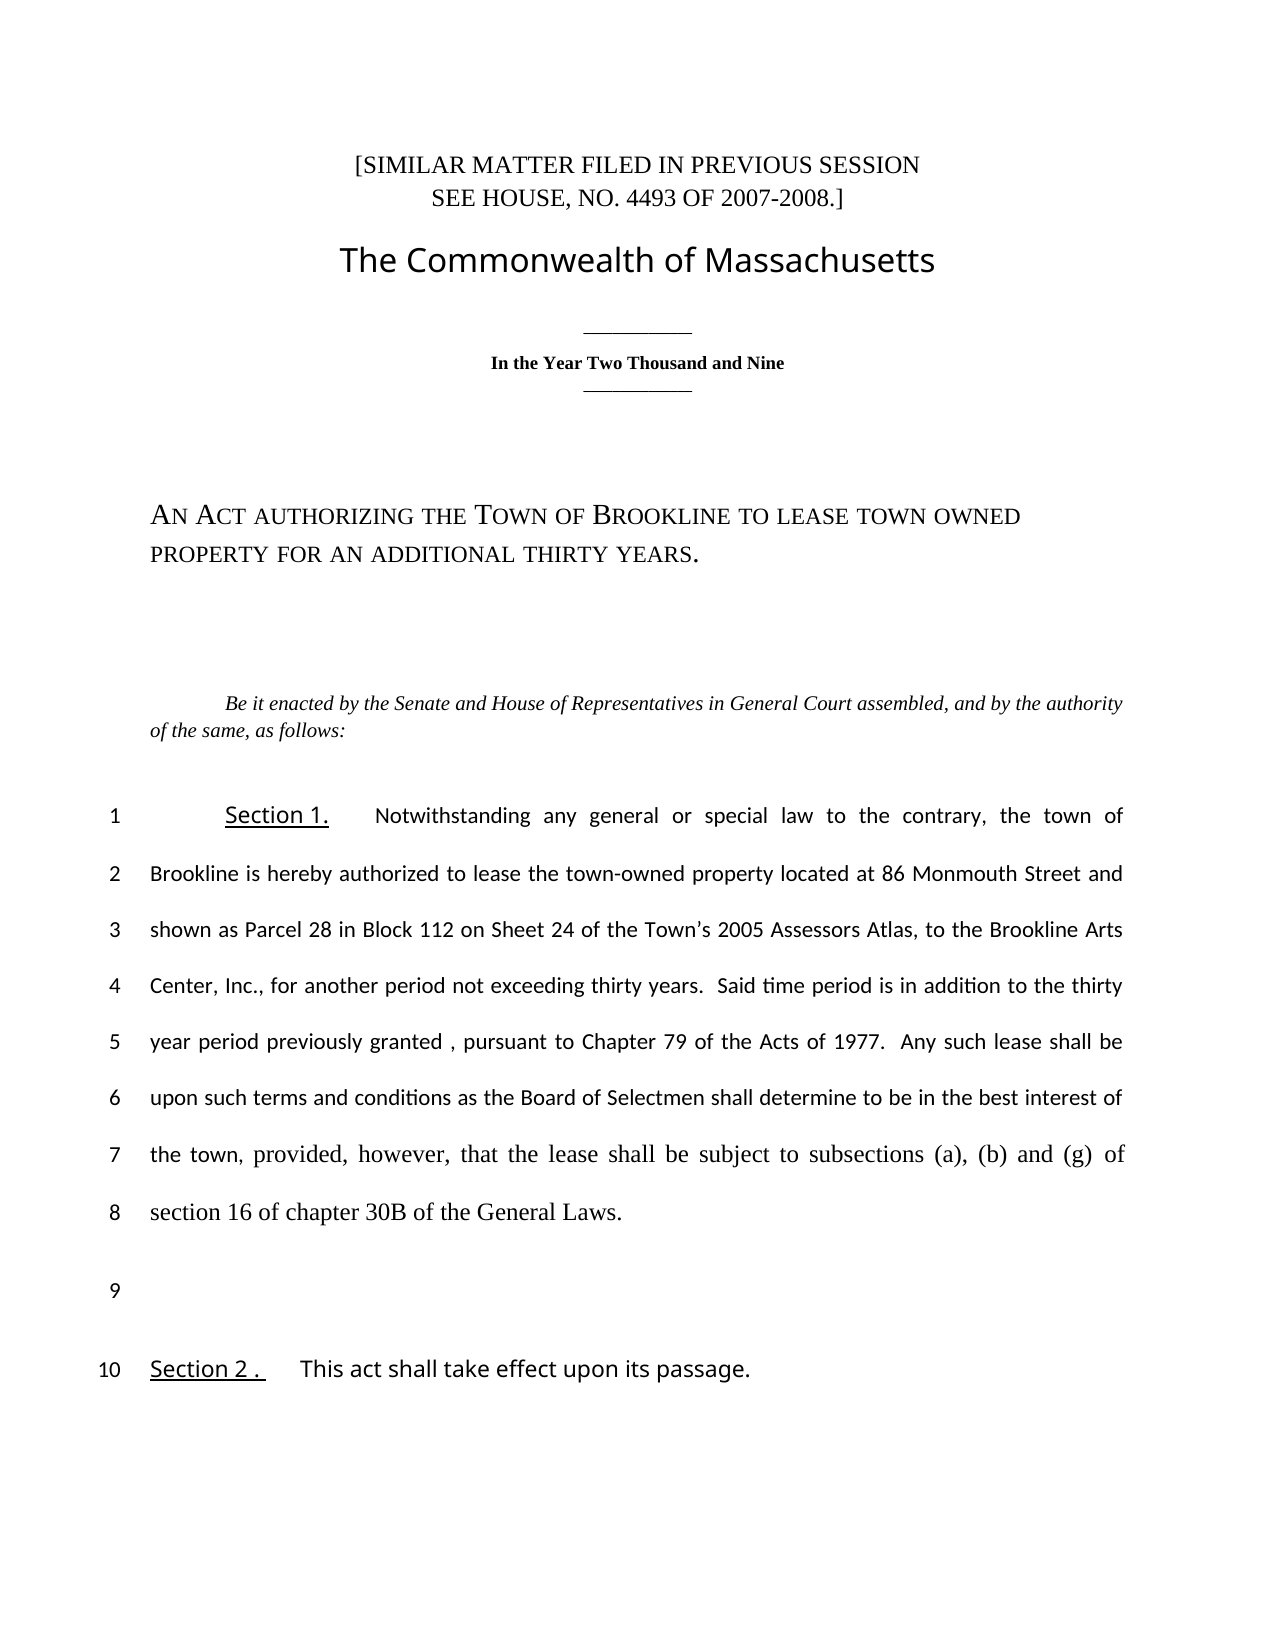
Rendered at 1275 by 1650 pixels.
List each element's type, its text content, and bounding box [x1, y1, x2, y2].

text Section 2 . This act shall take effect upon its passage. [150, 1353, 1125, 1384]
text Be it enacted by the Senate and House of Representatives in General Court assembled, and by the authority of the same, as follows: [150, 691, 1125, 774]
text Section 1. Notwithstanding any general or special law to the contrary, the town of is hereby authorized to lease the town-owned property located at and shown as Parcel 28 in Block 112 on Sheet 24 of the Town’s 2005 Assessors Atlas, to the Brookline Arts Center, Inc., for another period not exceeding thirty years. Said time period is in addition to the thirty year period previously granted , pursuant to Chapter 79 of the Acts of 1977. Any such lease shall be upon such terms and conditions as the Board of Selectmen shall determine to be in the best interest of the town, provided, however, that the lease shall be subject to subsections (a), (b) and (g) of section 16 of chapter 30B of the General Laws. [150, 799, 1125, 1226]
text In the Year Two Thousand and Nine [150, 352, 1125, 374]
text The Commonwealth of Massachusetts [150, 237, 1125, 314]
text _______________ [150, 319, 1125, 348]
text _______________ [150, 377, 1125, 406]
text [SIMILAR MATTER FILED IN PREVIOUS SESSION SEE HOUSE, NO. 4493 OF 2007-2008.] [150, 150, 1125, 212]
text An Act authorizing the Town of Brookline to lease town owned property for an additional thirty years. [150, 497, 1125, 666]
